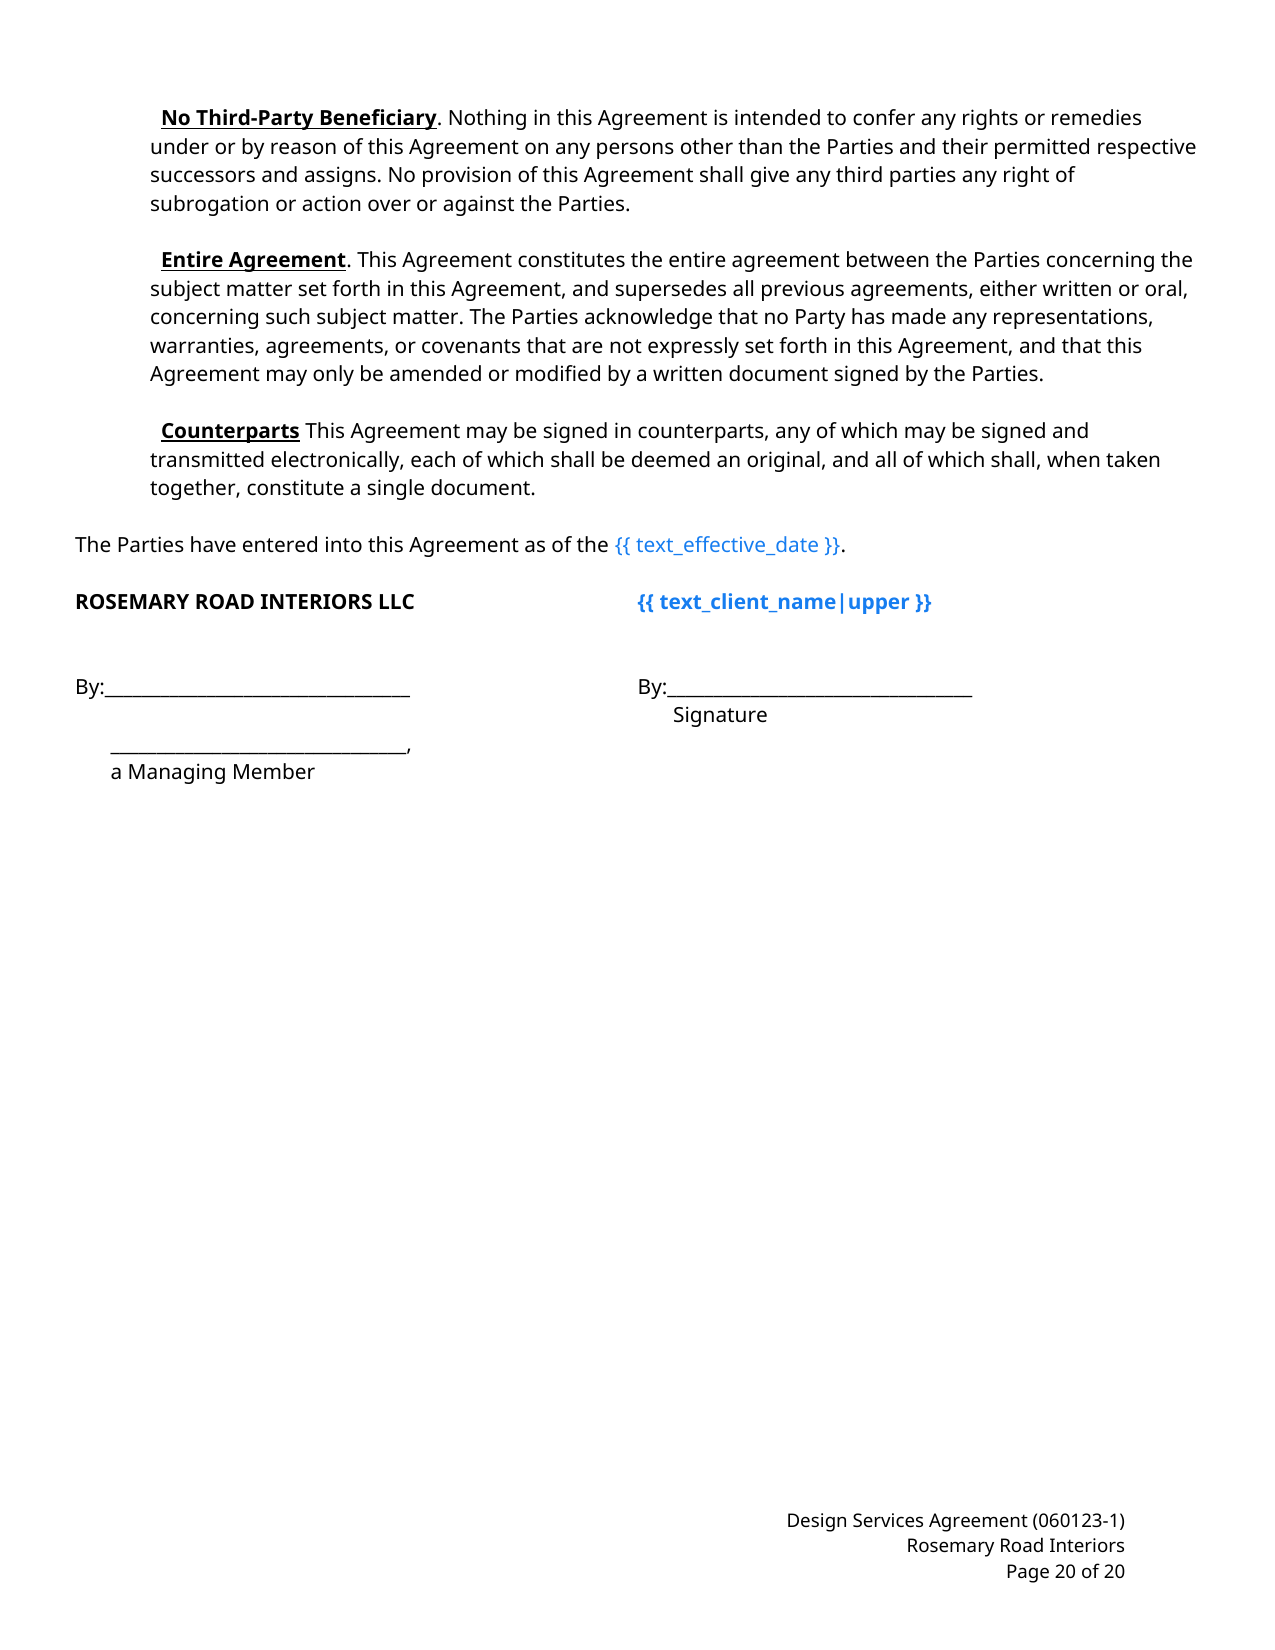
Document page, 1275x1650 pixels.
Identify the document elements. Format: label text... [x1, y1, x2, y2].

text The Parties have entered into this Agreement as of the . [75, 530, 1200, 558]
text Counterparts This Agreement may be signed in counterparts, any of which may be signed and transmitted electronically, each of which shall be deemed an original, and all of which shall, when taken together, constitute a single document. [150, 416, 1200, 502]
text No Third-Party Beneficiary. Nothing in this Agreement is intended to confer any rights or remedies under or by reason of this Agreement on any persons other than the Parties and their permitted respective successors and assigns. No provision of this Agreement shall give any third parties any right of subrogation or action over or against the Parties. [150, 103, 1200, 217]
table_header By:_________________________________ Signature [626, 587, 1114, 786]
table_header ROSEMARY ROAD INTERIORS LLC By:_________________________________ ________________________________, a Managing Member [64, 587, 626, 786]
text Entire Agreement. This Agreement constitutes the entire agreement between the Parties concerning the subject matter set forth in this Agreement, and supersedes all previous agreements, either written or oral, concerning such subject matter. The Parties acknowledge that no Party has made any representations, warranties, agreements, or covenants that are not expressly set forth in this Agreement, and that this Agreement may only be amended or modified by a written document signed by the Parties. [150, 246, 1200, 388]
